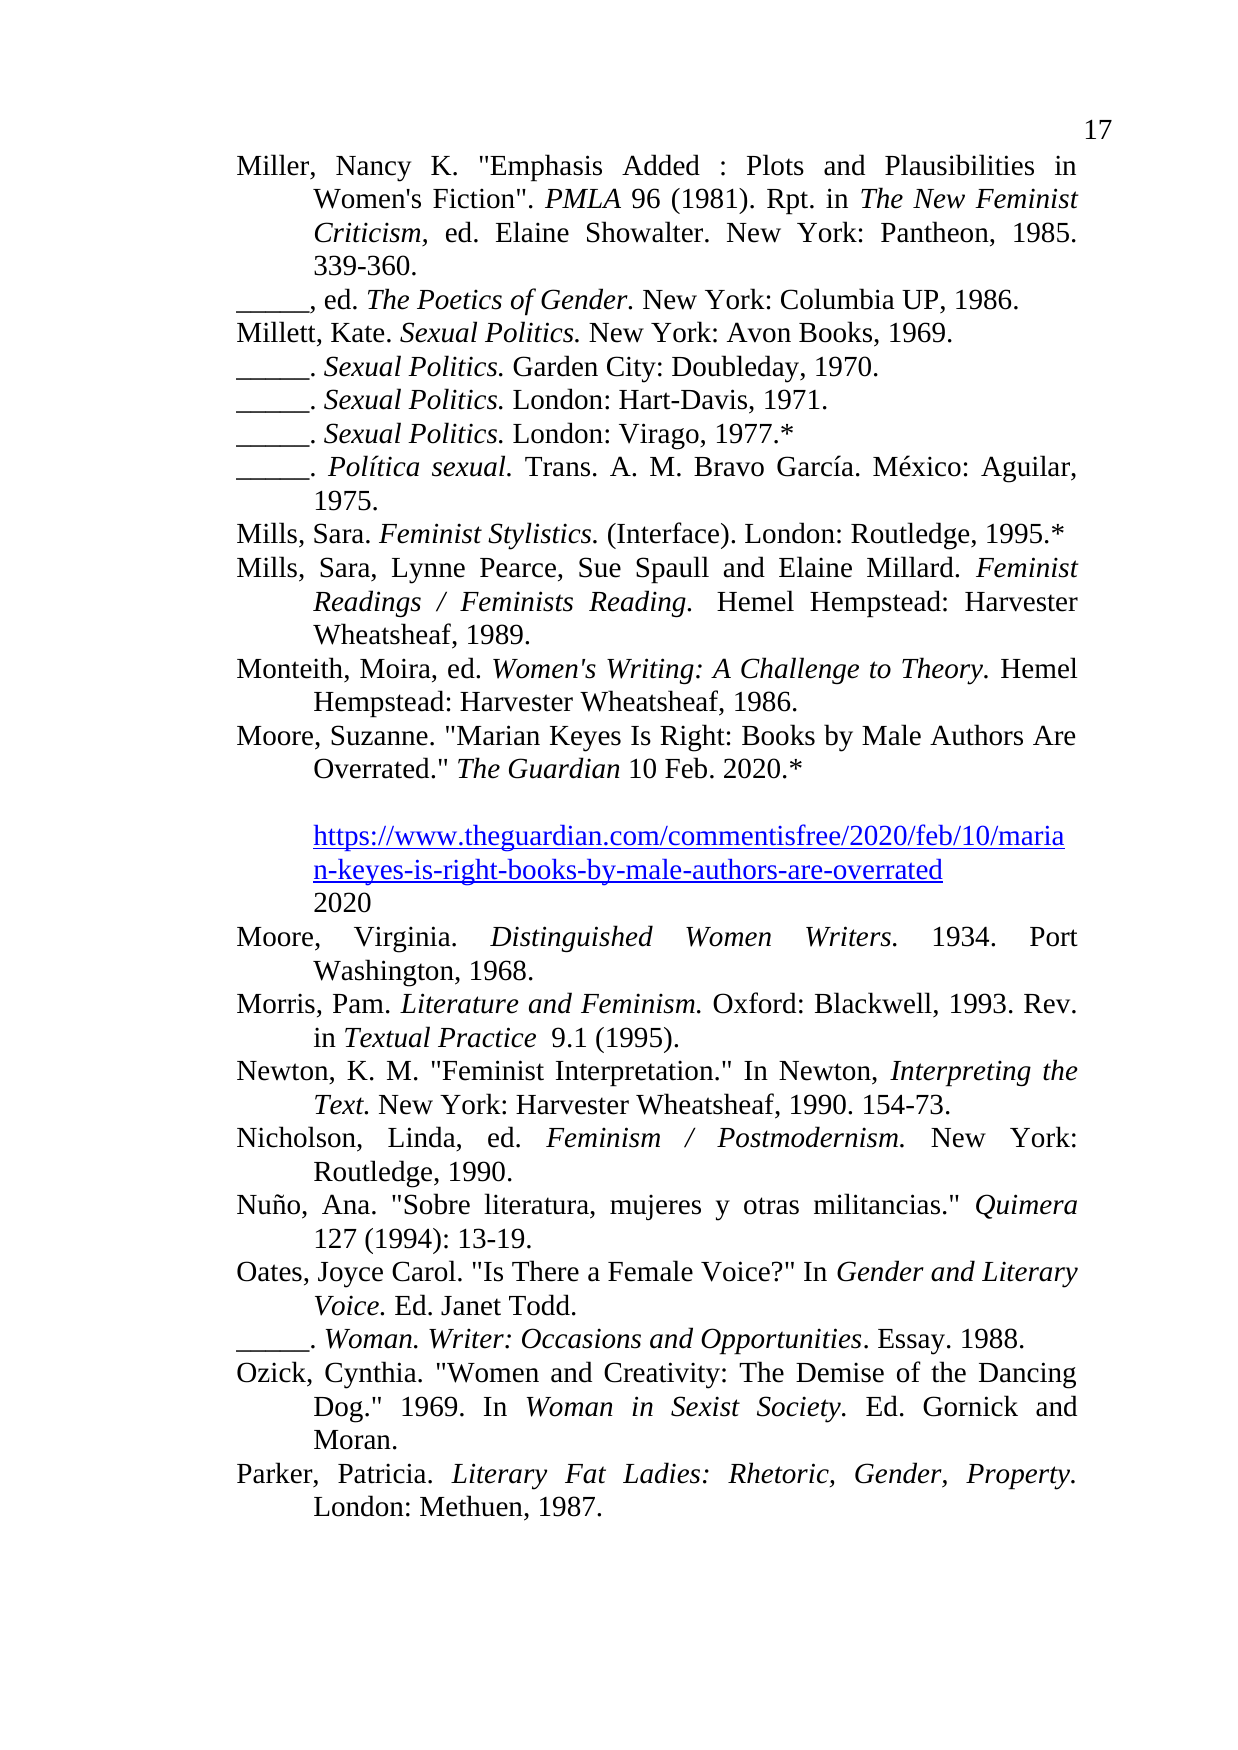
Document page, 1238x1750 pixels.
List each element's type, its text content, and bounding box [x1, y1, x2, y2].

text _____. Sexual Politics. Garden City: Doubleday, 1970. [236, 349, 1078, 382]
text Oates, Joyce Carol. "Is There a Female Voice?" In Gender and Literary Voice. Ed. Janet Todd. [236, 1254, 1078, 1322]
text Morris, Pam. Literature and Feminism. Oxford: Blackwell, 1993. Rev. in Textual Practice 9.1 (1995). [236, 986, 1078, 1053]
text https://www.theguardian.com/commentisfree/2020/feb/10/marian-keyes-is-right-books-by-male-authors-are-overrated [236, 785, 1078, 886]
text Nuño, Ana. "Sobre literatura, mujeres y otras militancias." Quimera 127 (1994): 13-19. [236, 1187, 1078, 1254]
text Parker, Patricia. Literary Fat Ladies: Rhetoric, Gender, Property. London: Methuen, 1987. [236, 1456, 1078, 1523]
text Nicholson, Linda, ed. Feminism / Postmodernism. New York: Routledge, 1990. [236, 1120, 1078, 1187]
text Mills, Sara, Lynne Pearce, Sue Spaull and Elaine Millard. Feminist Readings / Feminists Reading. Hemel Hempstead: Harvester Wheatsheaf, 1989. [236, 550, 1078, 651]
text Moore, Suzanne. "Marian Keyes Is Right: Books by Male Authors Are Overrated." The Guardian 10 Feb. 2020.* [236, 718, 1078, 785]
text Mills, Sara. Feminist Stylistics. (Interface). London: Routledge, 1995.* [236, 517, 1078, 550]
text _____, ed. The Poetics of Gender. New York: Columbia UP, 1986. [236, 282, 1078, 315]
text Miller, Nancy K. "Emphasis Added : Plots and Plausibilities in Women's Fiction". PMLA 96 (1981). Rpt. in The New Feminist Criticism, ed. Elaine Showalter. New York: Pantheon, 1985. 339-360. [236, 148, 1078, 282]
text Moore, Virginia. Distinguished Women Writers. 1934. Port Washington, 1968. [236, 919, 1078, 986]
text Millett, Kate. Sexual Politics. New York: Avon Books, 1969. [236, 315, 1078, 349]
text Monteith, Moira, ed. Women's Writing: A Challenge to Theory. Hemel Hempstead: Harvester Wheatsheaf, 1986. [236, 651, 1078, 718]
text _____. Sexual Politics. London: Virago, 1977.* [236, 416, 1078, 449]
text _____. Política sexual. Trans. A. M. Bravo García. México: Aguilar, 1975. [236, 449, 1078, 517]
text _____. Sexual Politics. London: Hart-Davis, 1971. [236, 382, 1078, 416]
text _____. Woman. Writer: Occasions and Opportunities. Essay. 1988. [236, 1322, 1078, 1355]
text Ozick, Cynthia. "Women and Creativity: The Demise of the Dancing Dog." 1969. In Woman in Sexist Society. Ed. Gornick and Moran. [236, 1355, 1078, 1456]
text Newton, K. M. "Feminist Interpretation." In Newton, Interpreting the Text. New York: Harvester Wheatsheaf, 1990. 154-73. [236, 1053, 1078, 1120]
text 2020 [236, 886, 1078, 919]
